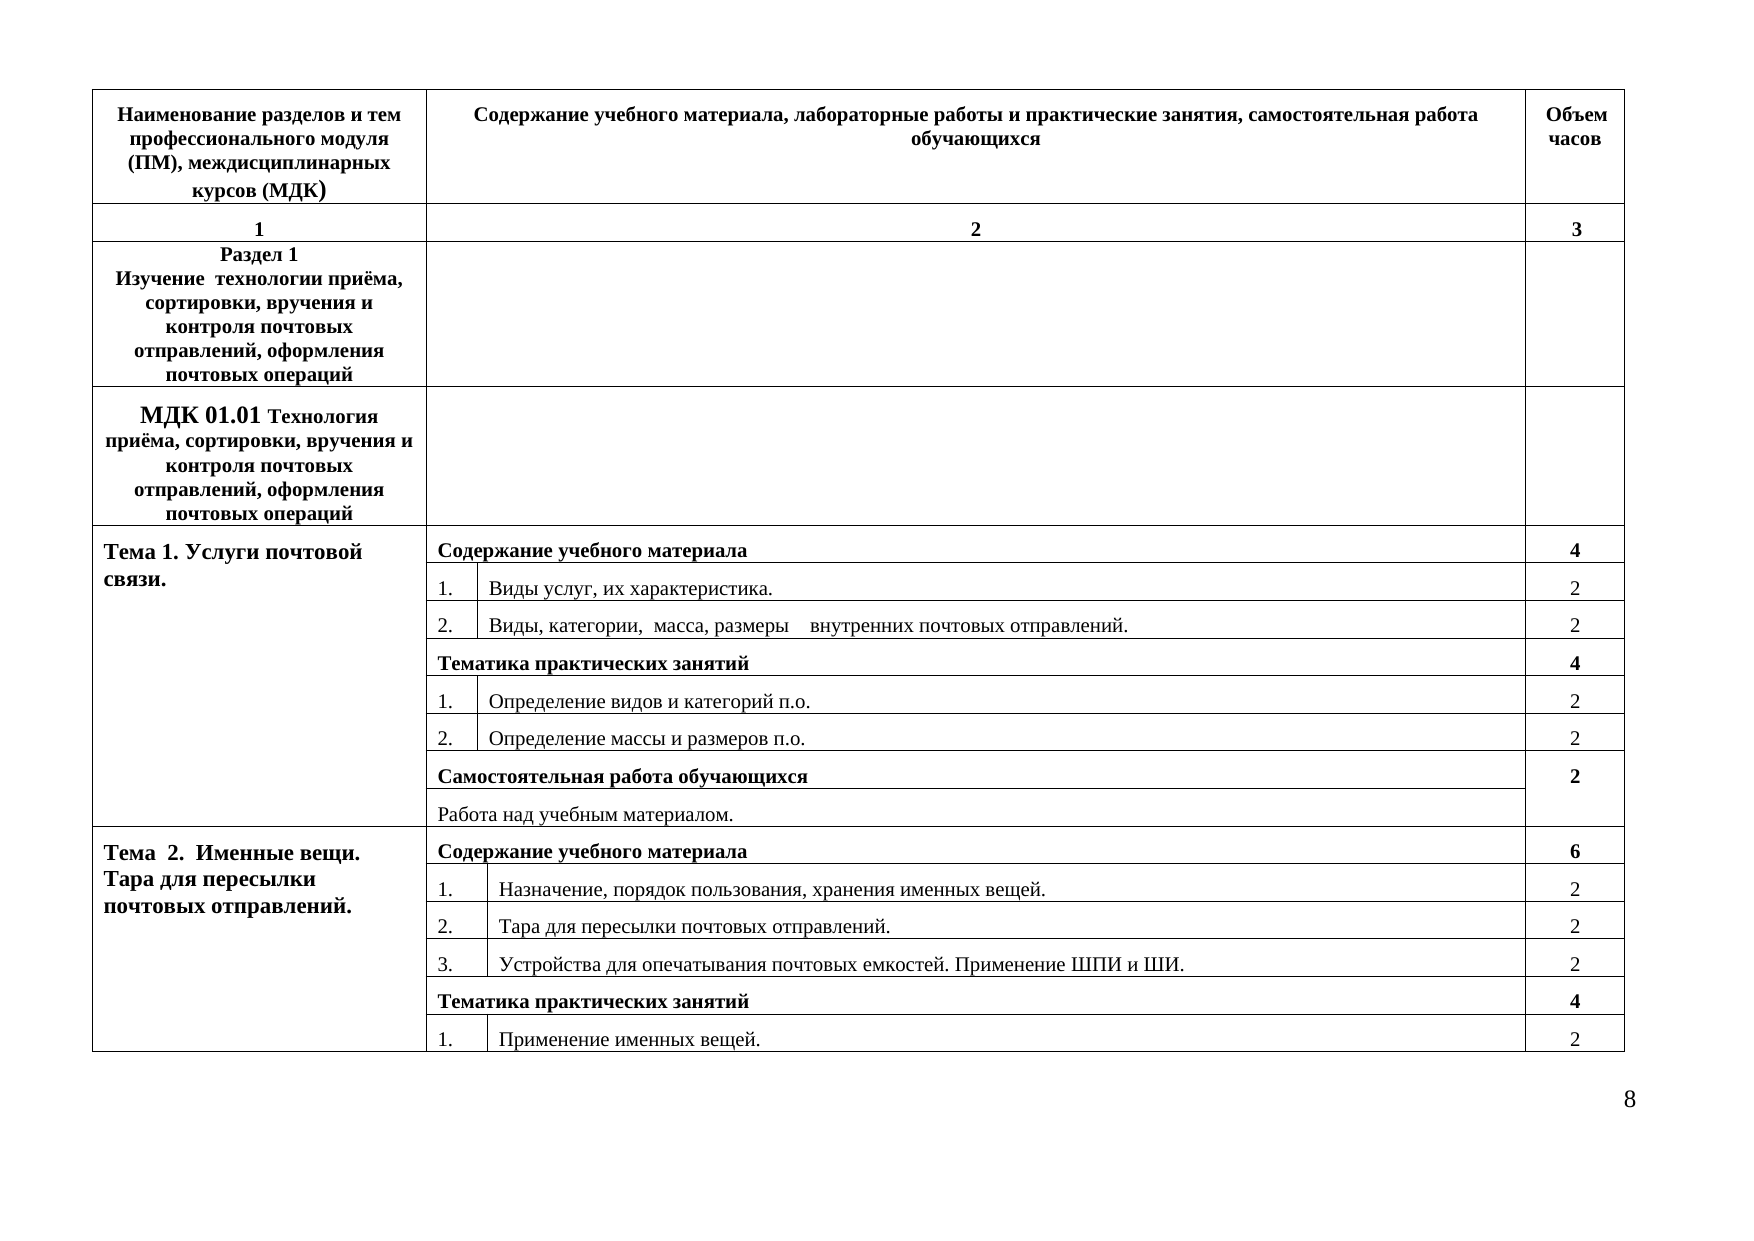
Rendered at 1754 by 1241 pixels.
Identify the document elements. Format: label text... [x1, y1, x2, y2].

table_cell 3 [1526, 204, 1624, 241]
table_cell Самостоятельная работа обучающихся [427, 751, 1525, 788]
table_cell Тема 1. Услуги почтовой связи. [93, 526, 426, 826]
table_cell Определение видов и категорий п.о. [478, 676, 1525, 713]
table_cell Назначение, порядок пользования, хранения именных вещей. [488, 864, 1525, 901]
table_cell 2 [1526, 1015, 1624, 1051]
table_cell 2 [1526, 864, 1624, 901]
table_cell [1526, 387, 1624, 525]
table_cell 3. [427, 939, 487, 976]
table_cell 1. [427, 1015, 487, 1051]
table_cell Тематика практических занятий [427, 977, 1525, 1013]
table_cell Тема 2. Именные вещи. Тара для пересылки почтовых отправлений. [93, 827, 426, 1051]
table_cell 2 [1526, 751, 1624, 826]
table_cell 2 [427, 204, 1525, 241]
table_cell 2. [427, 902, 487, 938]
table_cell 4 [1526, 977, 1624, 1013]
table_cell 6 [1526, 827, 1624, 863]
table_cell 2 [1526, 939, 1624, 976]
table_cell Тематика практических занятий [427, 639, 1525, 675]
table_cell 2 [1526, 563, 1624, 600]
table_cell 1 [93, 204, 426, 241]
table_cell 2 [1526, 902, 1624, 938]
table_cell 2 [1526, 601, 1624, 637]
table_cell Работа над учебным материалом. [427, 789, 1525, 826]
table_cell Раздел 1 Изучение технологии приёма, сортировки, вручения и контроля почтовых отправлений, оформления почтовых операций [93, 242, 426, 386]
table_cell МДК 01.01 Технология приёма, сортировки, вручения и контроля почтовых отправлений, оформления почтовых операций [93, 387, 426, 525]
table_cell 1. [427, 864, 487, 901]
table_cell Содержание учебного материала [427, 526, 1525, 562]
table_cell 4 [1526, 526, 1624, 562]
table_cell 1. [427, 676, 477, 713]
table_cell Устройства для опечатывания почтовых емкостей. Применение ШПИ и ШИ. [488, 939, 1525, 976]
table_cell Применение именных вещей. [488, 1015, 1525, 1051]
table_cell Виды, категории, масса, размеры внутренних почтовых отправлений. [478, 601, 1525, 637]
table_cell Содержание учебного материала [427, 827, 1525, 863]
table_cell 1. [427, 563, 477, 600]
table_cell 4 [1526, 639, 1624, 675]
table_cell 2 [1526, 676, 1624, 713]
table_header Содержание учебного материала, лабораторные работы и практические занятия, самостоятельная работа обучающихся [427, 90, 1525, 203]
table_cell 2. [427, 601, 477, 637]
table_header Объем часов [1526, 90, 1624, 203]
table_cell [427, 387, 1525, 525]
table_header Наименование разделов и тем профессионального модуля (ПМ), междисциплинарных курсов (МДК) [93, 90, 426, 203]
table_cell 2. [427, 714, 477, 750]
table_cell 2 [1526, 714, 1624, 750]
table_cell Тара для пересылки почтовых отправлений. [488, 902, 1525, 938]
table_cell Виды услуг, их характеристика. [478, 563, 1525, 600]
table_cell Определение массы и размеров п.о. [478, 714, 1525, 750]
table_cell [427, 242, 1525, 386]
table_cell [1526, 242, 1624, 386]
